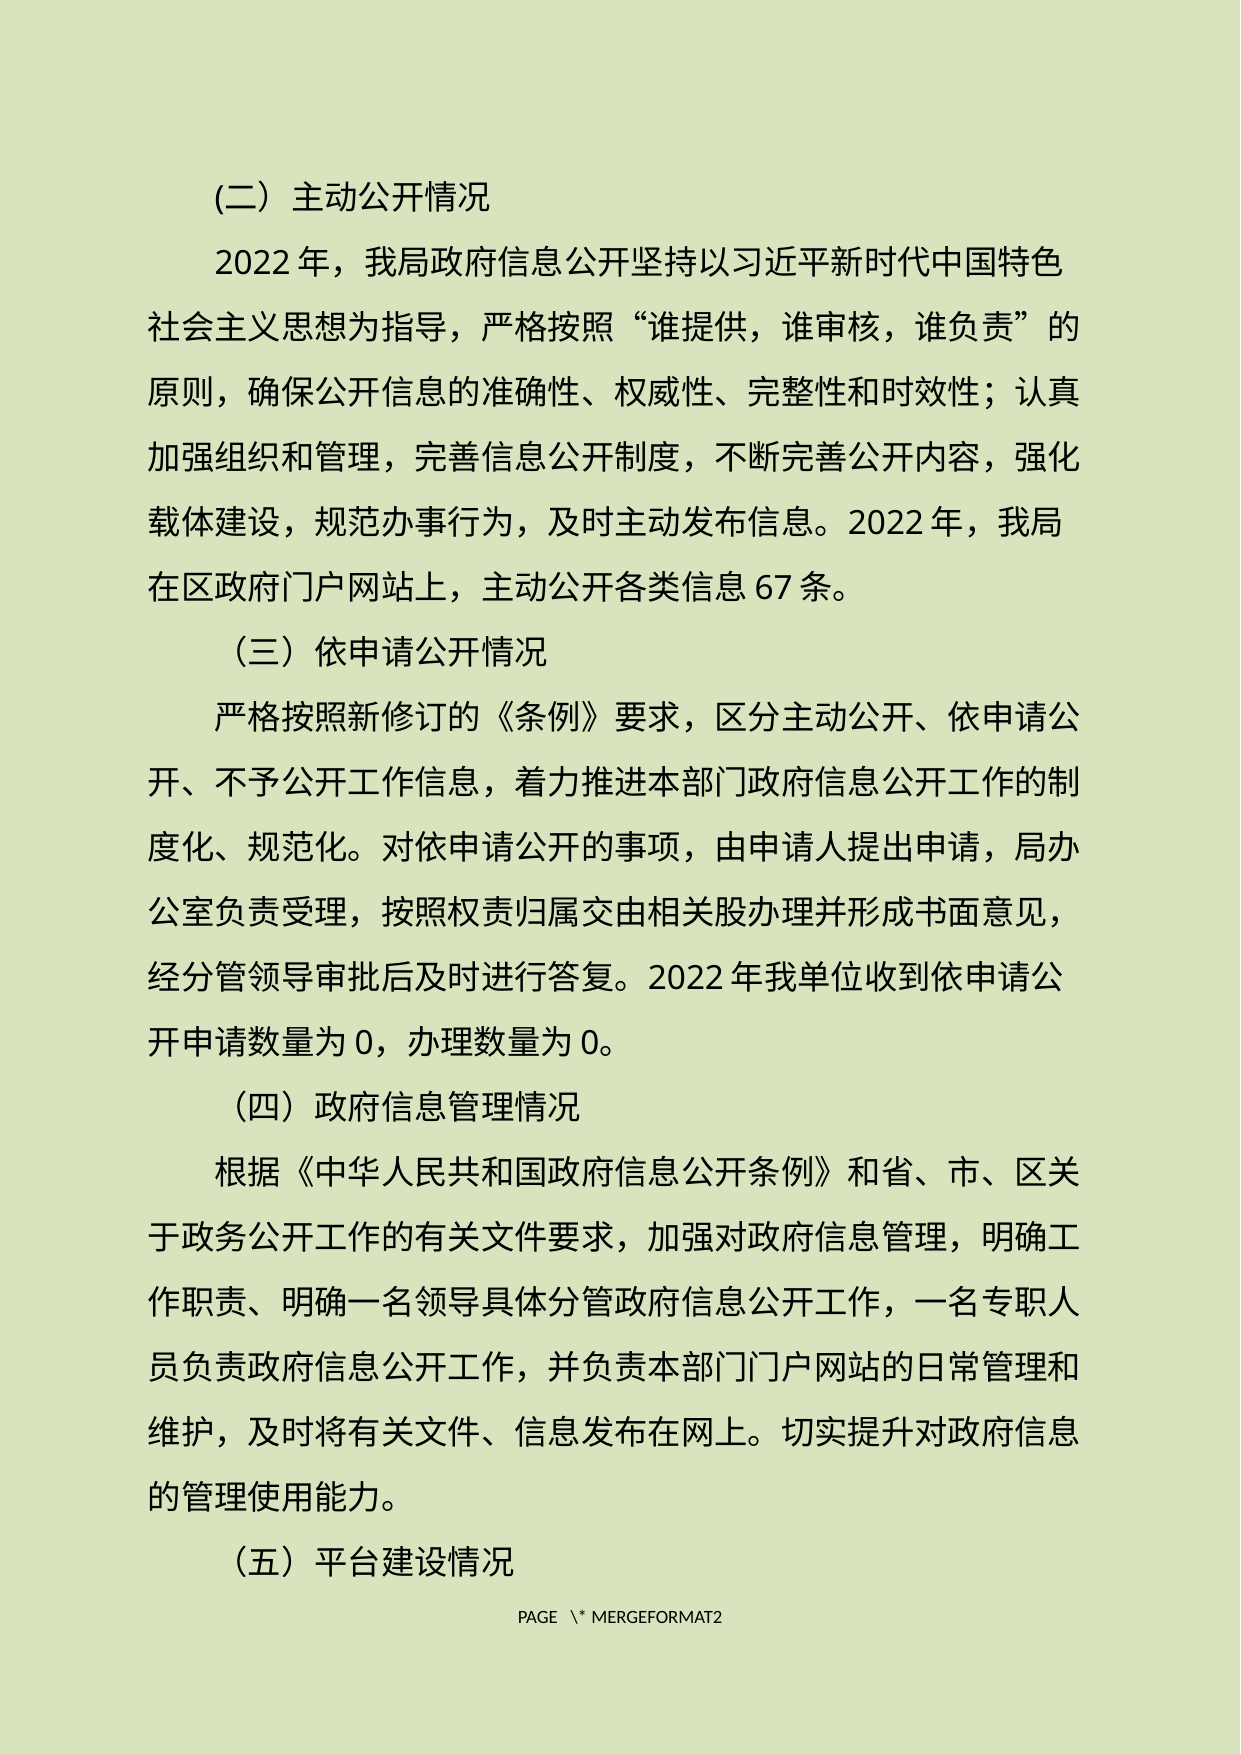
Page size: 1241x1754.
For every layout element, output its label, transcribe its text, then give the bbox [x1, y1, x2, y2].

text （五）平台建设情况 [148, 1527, 1092, 1592]
text (二）主动公开情况 [148, 162, 1092, 227]
text （四）政府信息管理情况 [148, 1072, 1092, 1137]
text 2022年，我局政府信息公开坚持以习近平新时代中国特色社会主义思想为指导，严格按照“谁提供，谁审核，谁负责”的原则，确保公开信息的准确性、权威性、完整性和时效性；认真加强组织和管理，完善信息公开制度，不断完善公开内容，强化载体建设，规范办事行为，及时主动发布信息。2022年，我局在区政府门户网站上，主动公开各类信息67条。 [148, 227, 1092, 617]
text 根据《中华人民共和国政府信息公开条例》和省、市、区关于政务公开工作的有关文件要求，加强对政府信息管理，明确工作职责、明确一名领导具体分管政府信息公开工作，一名专职人员负责政府信息公开工作，并负责本部门门户网站的日常管理和维护，及时将有关文件、信息发布在网上。切实提升对政府信息的管理使用能力。 [148, 1137, 1092, 1527]
text （三）依申请公开情况 [148, 617, 1092, 682]
text 严格按照新修订的《条例》要求，区分主动公开、依申请公开、不予公开工作信息，着力推进本部门政府信息公开工作的制度化、规范化。对依申请公开的事项，由申请人提出申请，局办公室负责受理，按照权责归属交由相关股办理并形成书面意见，经分管领导审批后及时进行答复。2022年我单位收到依申请公开申请数量为0，办理数量为0。 [148, 682, 1092, 1072]
